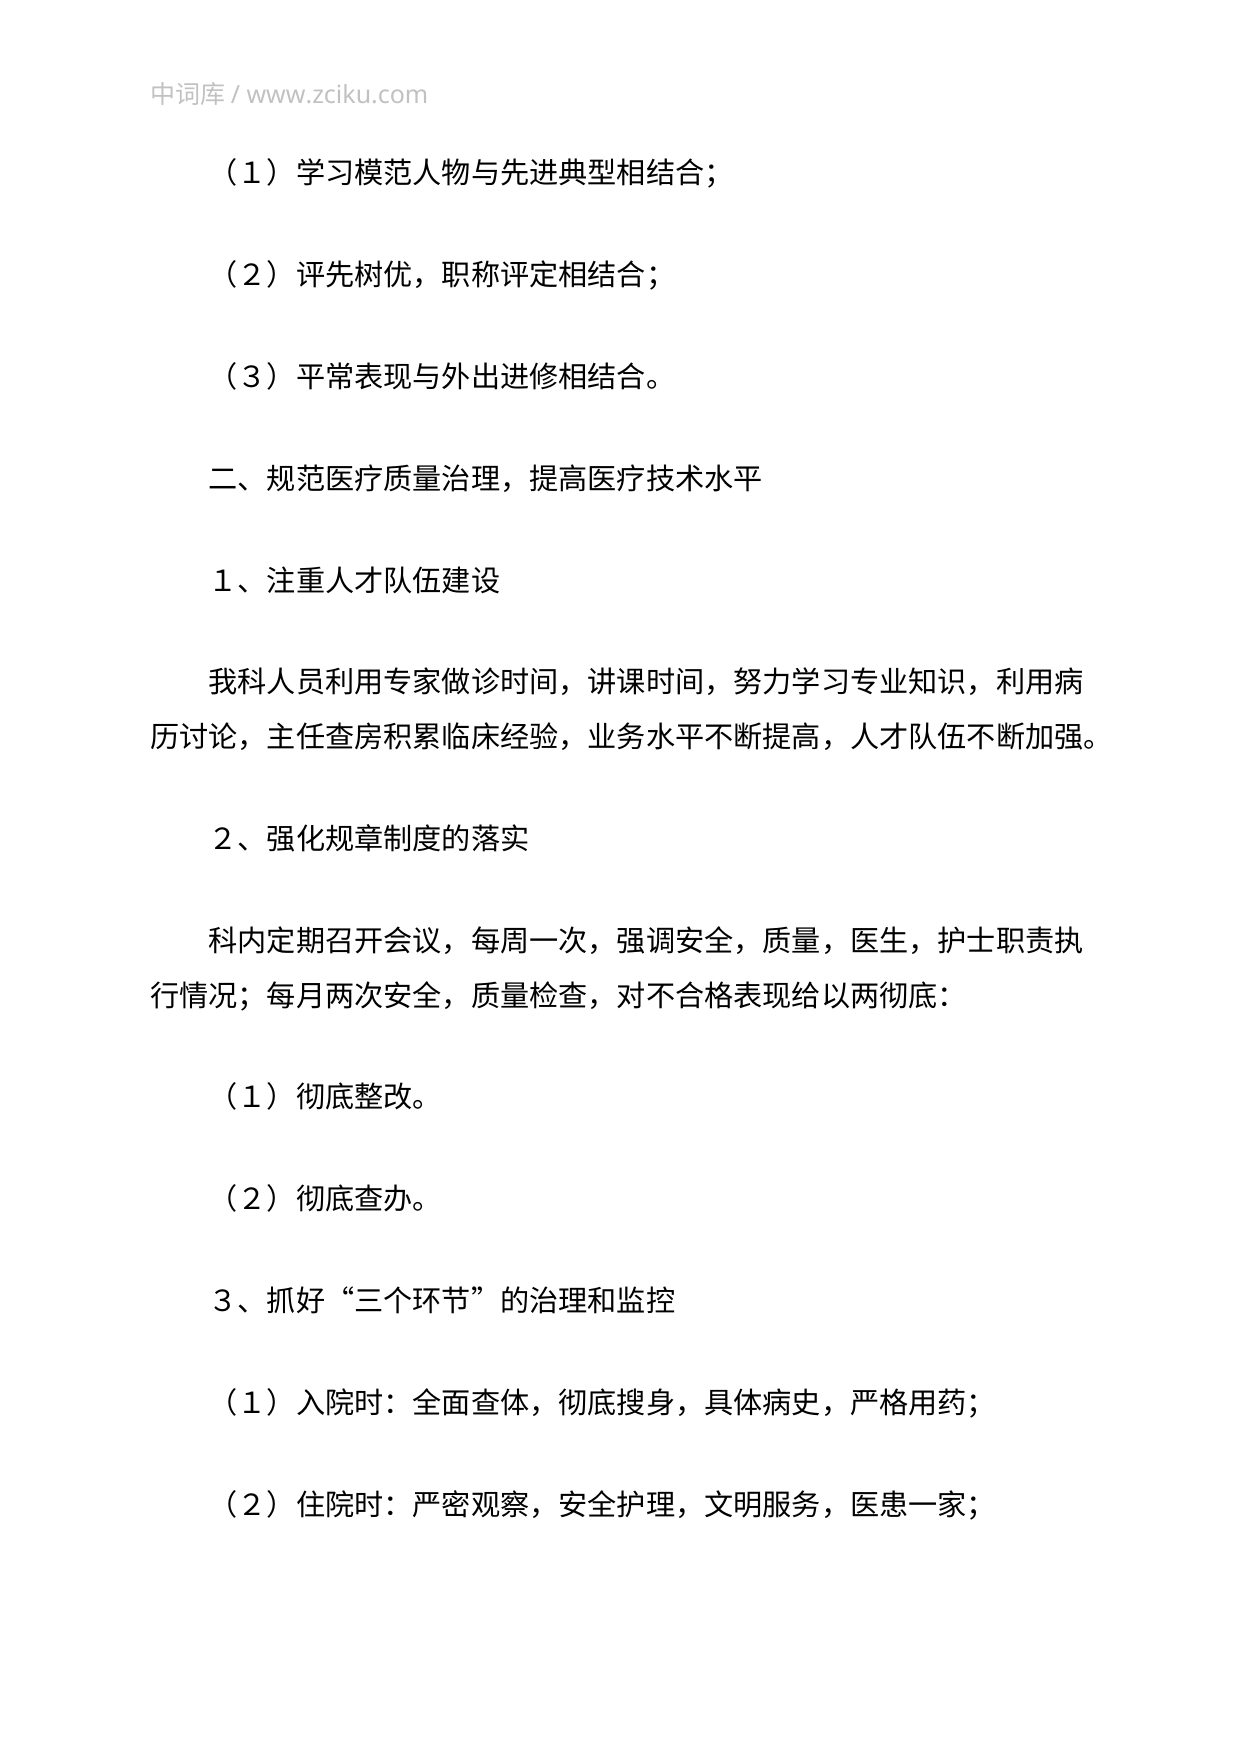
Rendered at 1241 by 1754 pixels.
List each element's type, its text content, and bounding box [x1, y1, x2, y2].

text （１）彻底整改。 [150, 1074, 1090, 1116]
text （２）彻底查办。 [150, 1176, 1090, 1218]
text 我科人员利用专家做诊时间，讲课时间，努力学习专业知识，利用病历讨论，主任查房积累临床经验，业务水平不断提高，人才队伍不断加强。 [150, 659, 1090, 756]
text ３、抓好“三个环节”的治理和监控 [150, 1277, 1090, 1320]
text （２）评先树优，职称评定相结合； [150, 252, 1090, 294]
text 二、规范医疗质量治理，提高医疗技术水平 [150, 455, 1090, 498]
text ２、强化规章制度的落实 [150, 816, 1090, 858]
text （３）平常表现与外出进修相结合。 [150, 353, 1090, 396]
text １、注重人才队伍建设 [150, 557, 1090, 599]
text 科内定期召开会议，每周一次，强调安全，质量，医生，护士职责执行情况；每月两次安全，质量检查，对不合格表现给以两彻底： [150, 917, 1090, 1014]
text （１）学习模范人物与先进典型相结合； [150, 150, 1090, 192]
text （２）住院时：严密观察，安全护理，文明服务，医患一家； [150, 1481, 1090, 1523]
text （１）入院时：全面查体，彻底搜身，具体病史，严格用药； [150, 1379, 1090, 1422]
